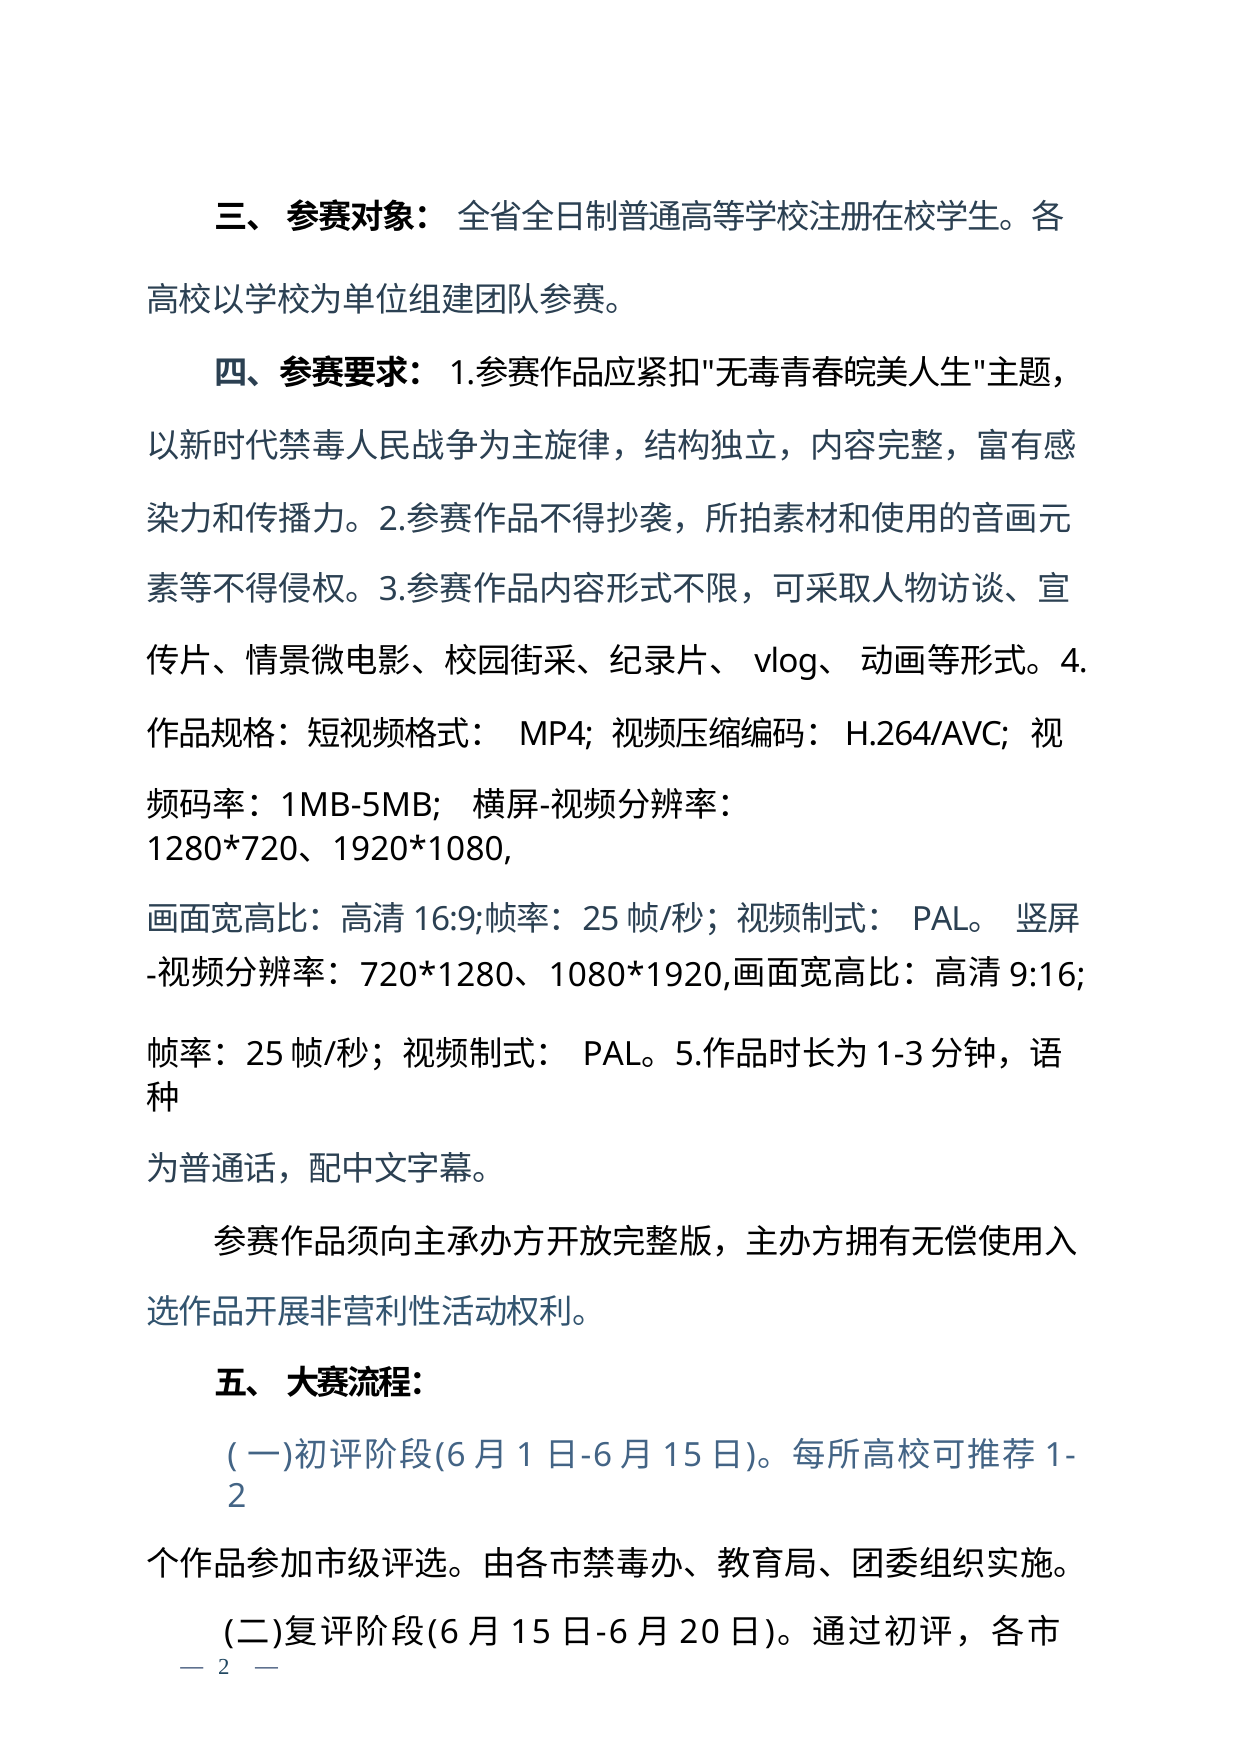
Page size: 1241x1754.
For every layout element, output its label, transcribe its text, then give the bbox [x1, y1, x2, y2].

text 帧率：25帧/秒；视频制式： PAL。5.作品时长为1-3分钟，语种 [146, 1031, 1094, 1119]
text 五、 大赛流程： [214, 1359, 1094, 1403]
text 四、参赛要求： 1.参赛作品应紧扣"无毒青春皖美人生"主题， 以新时代禁毒人民战争为主旋律，结构独立，内容完整，富有感 染力和传播力。2.参赛作品不得抄袭，所拍素材和使用的音画元 [146, 346, 1094, 540]
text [224, 1608, 1094, 1652]
text -视频分辨率：720*1280、1080*1920,画面宽高比：高清9:16; [146, 965, 1094, 1031]
text ( 一)初评阶段(6月1 日-6月15日)。每所高校可推荐1-2 [227, 1430, 1094, 1517]
text 传片、情景微电影、校园街采、纪录片、 vlog、 动画等形式。4. 作品规格：短视频格式： MP4; 视频压缩编码： H.264/AVC; 视 [146, 634, 1089, 756]
text 为普通话，配中文字幕。 [146, 1144, 1094, 1189]
text 个作品参加市级评选。由各市禁毒办、教育局、团委组织实施。 [146, 1540, 1094, 1584]
text 参赛作品须向主承办方开放完整版，主办方拥有无偿使用入 [213, 1219, 1094, 1262]
text 频码率：1MB-5MB; 横屏-视频分辨率：1280*720、1920*1080, [146, 781, 1094, 870]
text 选作品开展非营利性活动权利。 [146, 1288, 1094, 1332]
text 素等不得侵权。3.参赛作品内容形式不限，可采取人物访谈、宣 [146, 565, 1094, 609]
text 画面宽高比：高清16:9;帧率：25帧/秒；视频制式： PAL。 竖屏 [146, 895, 1094, 939]
text 高校以学校为单位组建团队参赛。 [146, 277, 1094, 321]
text 三、 参赛对象： 全省全日制普通高等学校注册在校学生。各 [214, 211, 1094, 277]
